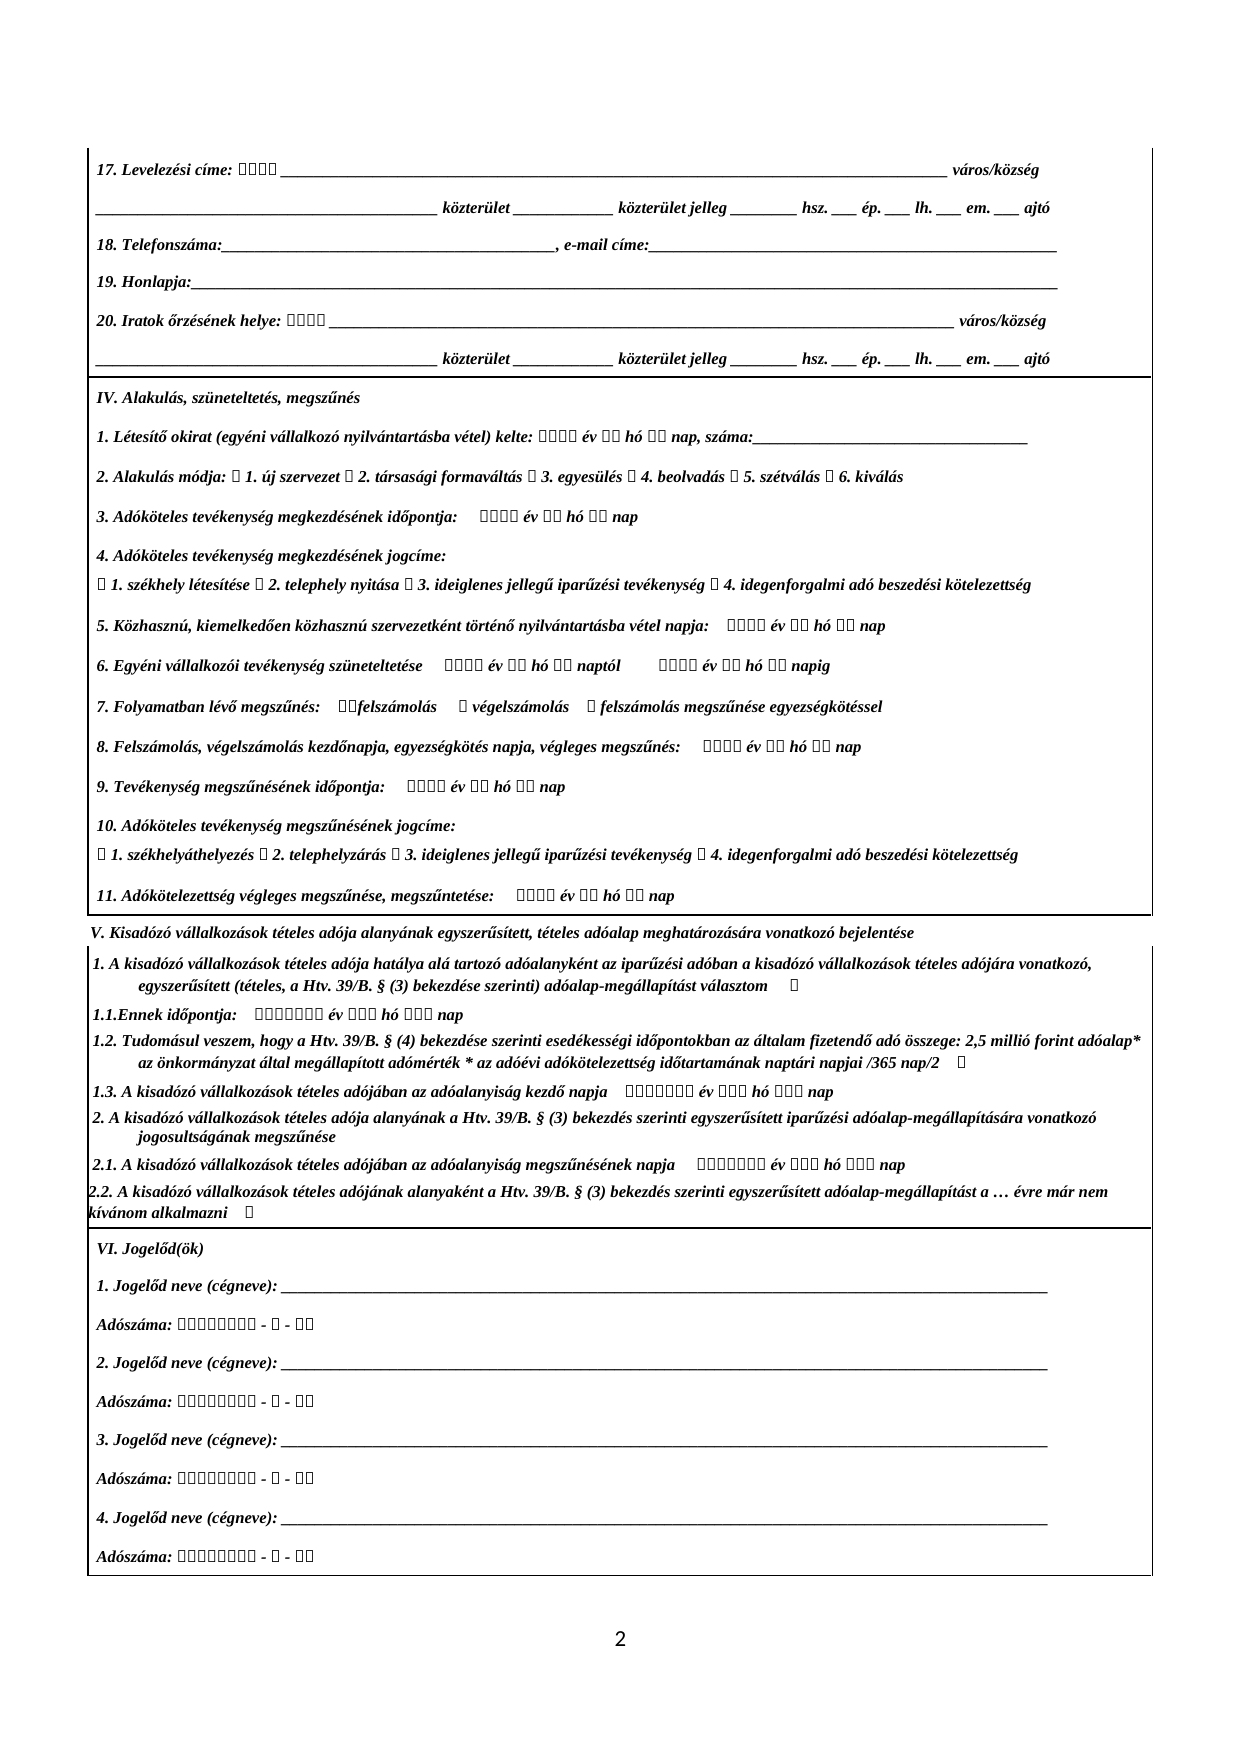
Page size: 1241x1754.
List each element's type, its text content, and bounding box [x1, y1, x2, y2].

table_cell _________________________________________ közterület ____________ közterület jelleg ________ hsz. ___ ép. ___ lh. ___ em. ___ ajtó [89, 339, 1152, 376]
table_cell Adószáma:  -  -  [89, 1380, 1152, 1420]
table_cell 3. Adóköteles tevékenység megkezdésének időpontja:  év  hó  nap [89, 495, 1152, 536]
table_cell 20. Iratok őrzésének helye:  ___________________________________________________________________________ város/község [89, 299, 1152, 339]
table_cell 8. Felszámolás, végelszámolás kezdőnapja, egyezségkötés napja, végleges megszűnés:  év  hó  nap [89, 725, 1152, 765]
table_cell 3. Jogelőd neve (cégneve): ____________________________________________________________________________________________ [89, 1420, 1152, 1457]
table_cell 11. Adókötelezettség végleges megszűnése, megszűntetése:  év  hó  nap [89, 874, 1152, 914]
table_cell 5. Közhasznú, kiemelkedően közhasznú szervezetként történő nyilvántartásba vétel napja:  év  hó  nap [89, 604, 1152, 644]
table_cell VI. Jogelőd(ök) [89, 1227, 1152, 1266]
table_cell 18. Telefonszáma:________________________________________, e-mail címe:_________________________________________________ [89, 225, 1152, 262]
table_cell 10. Adóköteles tevékenység megszűnésének jogcíme:  1. székhelyáthelyezés  2. telephelyzárás  3. ideiglenes jellegű iparűzési tevékenység  4. idegenforgalmi adó beszedési kötelezettség [89, 806, 1152, 873]
table_cell 4. Jogelőd neve (cégneve): ____________________________________________________________________________________________ [89, 1498, 1152, 1534]
table_cell 7. Folyamatban lévő megszűnés: felszámolás  végelszámolás  felszámolás megszűnése egyezségkötéssel [89, 684, 1152, 725]
table_cell 1. A kisadózó vállalkozások tételes adója hatálya alá tartozó adóalanyként az iparűzési adóban a kisadózó vállalkozások tételes adójára vonatkozó, egyszerűsített (tételes, a Htv. 39/B. § (3) bekezdése szerinti) adóalap-megállapítást választom  1.1.Ennek időpontja:  év  hó  nap 1.2. Tudomásul veszem, hogy a Htv. 39/B. § (4) bekezdése szerinti esedékességi időpontokban az általam fizetendő adó összege: 2,5 millió forint adóalap* az önkormányzat által megállapított adómérték * az adóévi adókötelezettség időtartamának naptári napjai /365 nap/2  1.3. A kisadózó vállalkozások tételes adójában az adóalanyiság kezdő napja  év  hó  nap 2. A kisadózó vállalkozások tételes adója alanyának a Htv. 39/B. § (3) bekezdés szerinti egyszerűsített iparűzési adóalap-megállapítására vonatkozó jogosultságának megszűnése 2.1. A kisadózó vállalkozások tételes adójában az adóalanyiság megszűnésének napja  év  hó  nap 2.2. A kisadózó vállalkozások tételes adójának alanyaként a Htv. 39/B. § (3) bekezdés szerinti egyszerűsített adóalap-megállapítást a … évre már nem kívánom alkalmazni  [89, 946, 1152, 1227]
table_cell 17. Levelezési címe:  ________________________________________________________________________________ város/község [89, 148, 1152, 188]
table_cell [89, 188, 1152, 225]
table_cell 2. Alakulás módja:  1. új szervezet  2. társasági formaváltás  3. egyesülés  4. beolvadás  5. szétválás  6. kiválás [89, 455, 1152, 495]
table_cell 1. Jogelőd neve (cégneve): ____________________________________________________________________________________________ [89, 1266, 1152, 1302]
table_cell IV. Alakulás, szüneteltetés, megszűnés [89, 376, 1152, 414]
table_cell Adószáma:  -  -  [89, 1534, 1152, 1575]
table_cell 2. Jogelőd neve (cégneve): ____________________________________________________________________________________________ [89, 1343, 1152, 1380]
table_cell 19. Honlapja:________________________________________________________________________________________________________ [89, 262, 1152, 299]
table_cell V. Kisadózó vállalkozások tételes adója alanyának egyszerűsített, tételes adóalap meghatározására vonatkozó bejelentése [88, 914, 1152, 946]
table_cell 4. Adóköteles tevékenység megkezdésének jogcíme:  1. székhely létesítése  2. telephely nyitása  3. ideiglenes jellegű iparűzési tevékenység  4. idegenforgalmi adó beszedési kötelezettség [89, 536, 1152, 603]
table_cell 9. Tevékenység megszűnésének időpontja:  év  hó  nap [89, 765, 1152, 806]
table_cell 6. Egyéni vállalkozói tevékenység szüneteltetése  év  hó  naptól  év  hó  napig [89, 644, 1152, 684]
table_cell Adószáma:  -  -  [89, 1303, 1152, 1343]
table_cell 1. Létesítő okirat (egyéni vállalkozó nyilvántartásba vétel) kelte:  év  hó  nap, száma:_________________________________ [89, 414, 1152, 455]
table_cell Adószáma:  -  -  [89, 1457, 1152, 1497]
